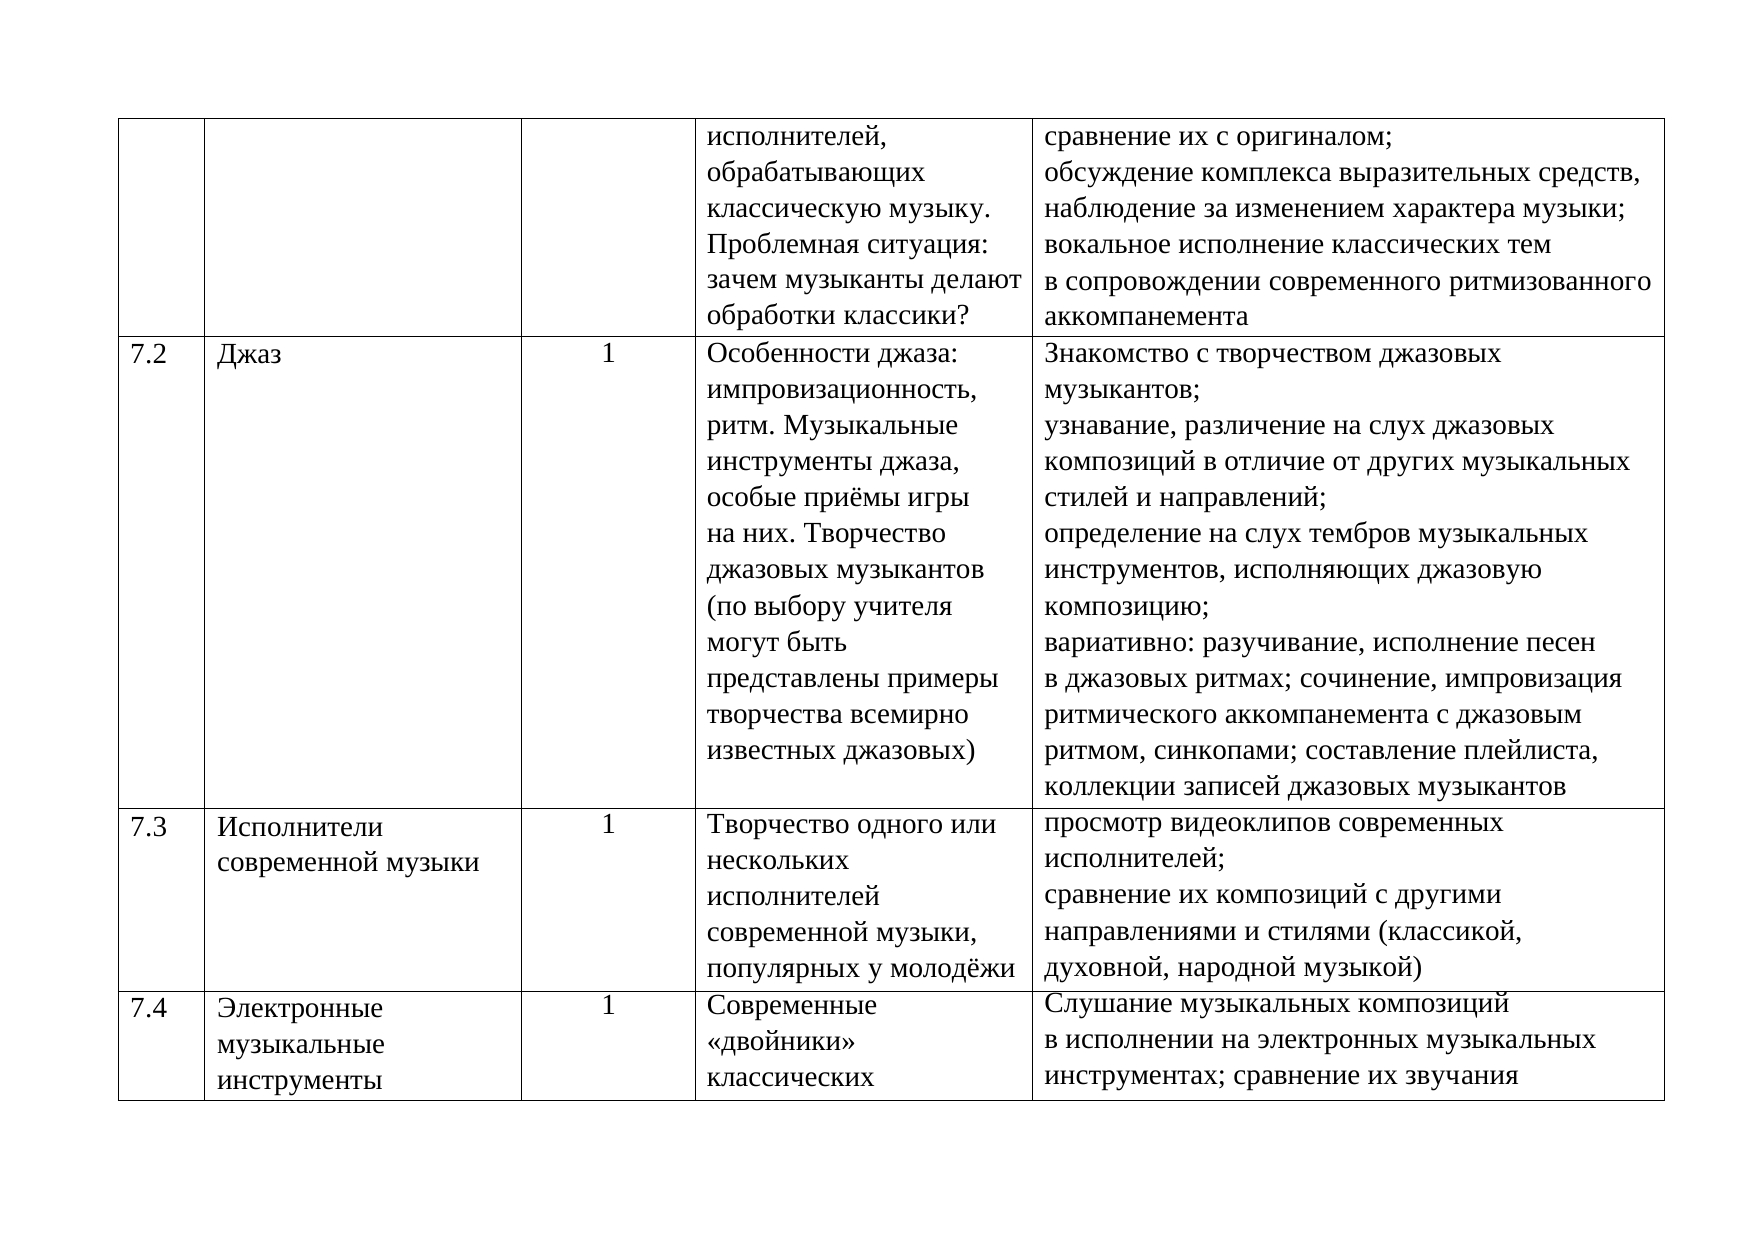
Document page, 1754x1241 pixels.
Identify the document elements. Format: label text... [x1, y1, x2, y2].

text в джазовых ритмах; сочинение, импровизация ритмического аккомпанемента с джазовым ритмом, синкопами; составление плейлиста, коллекции записей джазовых музыкантов просмотр видеоклипов современных исполнителей; [1044, 660, 1627, 874]
text 1 Творчество одного или нескольких исполнителей современной музыки, популярных у молодёжи [601, 806, 1020, 984]
text 1 Современные «двойники» классических [601, 987, 883, 1093]
text Знакомство с творчеством джазовых музыкантов; [1044, 335, 1507, 405]
text сравнение их с оригиналом; [1044, 118, 1668, 152]
text 7.4 Электронные музыкальные инструменты [130, 990, 386, 1096]
text в сопровождении современного ритмизованного аккомпанемента [1044, 263, 1656, 332]
text определение на слух тембров музыкальных инструментов, исполняющих джазовую композицию; [1044, 516, 1593, 621]
text в исполнении на электронных музыкальных инструментах; сравнение их звучания [1044, 1021, 1601, 1090]
text 7.3 Исполнители современной музыки [130, 809, 486, 878]
text вариативно: разучивание, исполнение песен [1044, 624, 1668, 657]
text исполнителей, обрабатывающих классическую музыку. Проблемная ситуация: зачем музыканты делают обработки классики? [707, 118, 1027, 331]
text 1 Особенности джаза: импровизационность, ритм. Музыкальные инструменты джаза, особые приёмы игры на них. Творчество джазовых музыкантов (по выбору учителя могут быть представлены примеры творчества всемирно известных джазовых) [601, 335, 1005, 766]
text 7.2 Джаз [130, 337, 481, 370]
text узнавание, различение на слух джазовых композиций в отличие от других музыкальных стилей и направлений; [1044, 407, 1635, 513]
text сравнение их композиций с другими направлениями и стилями (классикой, духовной, народной музыкой) Слушание музыкальных композиций [1044, 877, 1528, 1019]
text обсуждение комплекса выразительных средств, наблюдение за изменением характера музыки; вокальное исполнение классических тем [1044, 154, 1645, 260]
